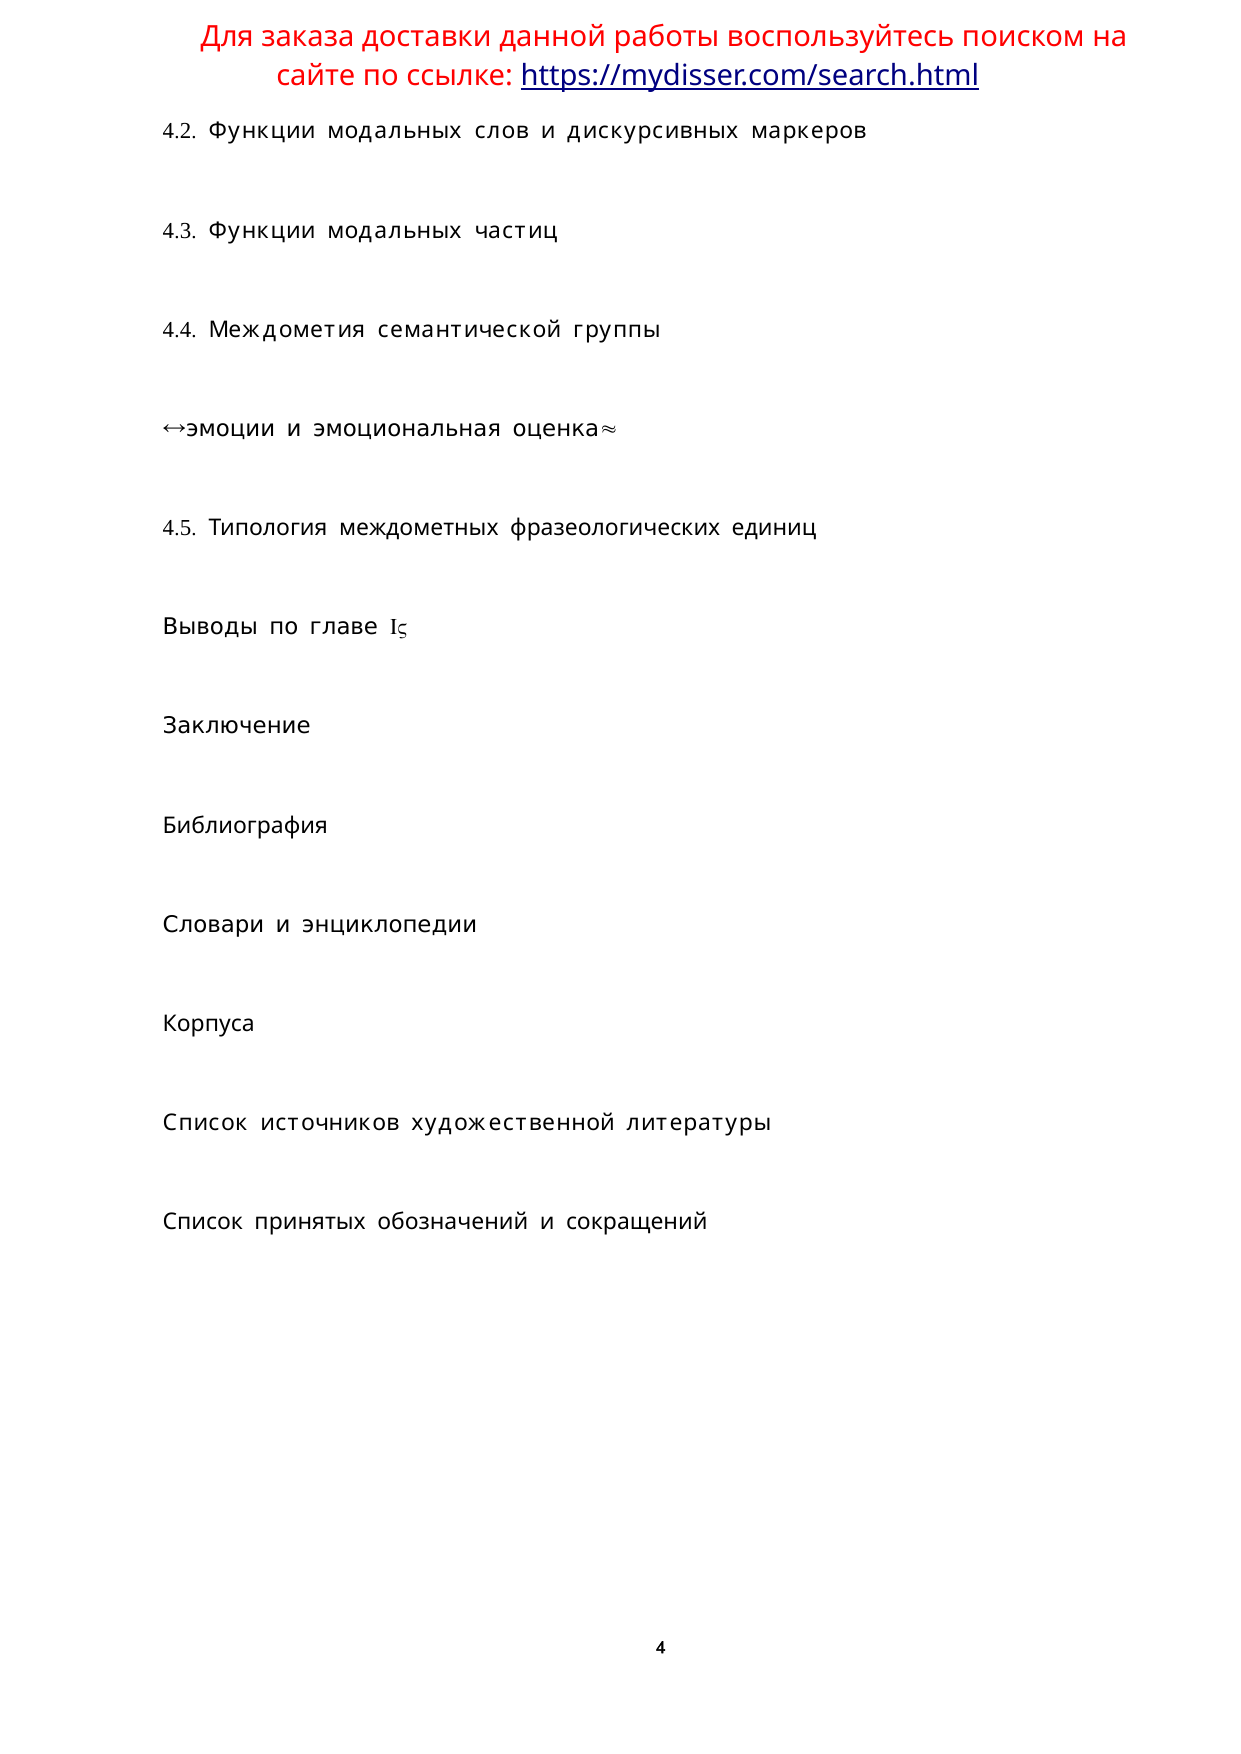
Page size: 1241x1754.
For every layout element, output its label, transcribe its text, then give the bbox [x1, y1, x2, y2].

text 4.3. Функции модальных частиц [103, 214, 1152, 243]
text Список источников художественной литературы [103, 1107, 1152, 1135]
text 4.2. Функции модальных слов и дискурсивных маркеров [103, 115, 1152, 144]
text Словари и энциклопедии [103, 908, 1152, 937]
text 4.5. Типология междометных фразеологических единиц [103, 512, 1152, 540]
text Корпуса [103, 1007, 1152, 1036]
text Заключение [103, 710, 1152, 739]
text Список принятых обозначений и сокращений [103, 1206, 1152, 1234]
text 4.4. Междометия семантической группы [103, 313, 1152, 342]
text Библиография [103, 809, 1152, 838]
text «эмоции и эмоциональная оценка» [103, 412, 1152, 441]
text Выводы по главе IV [103, 611, 1152, 639]
